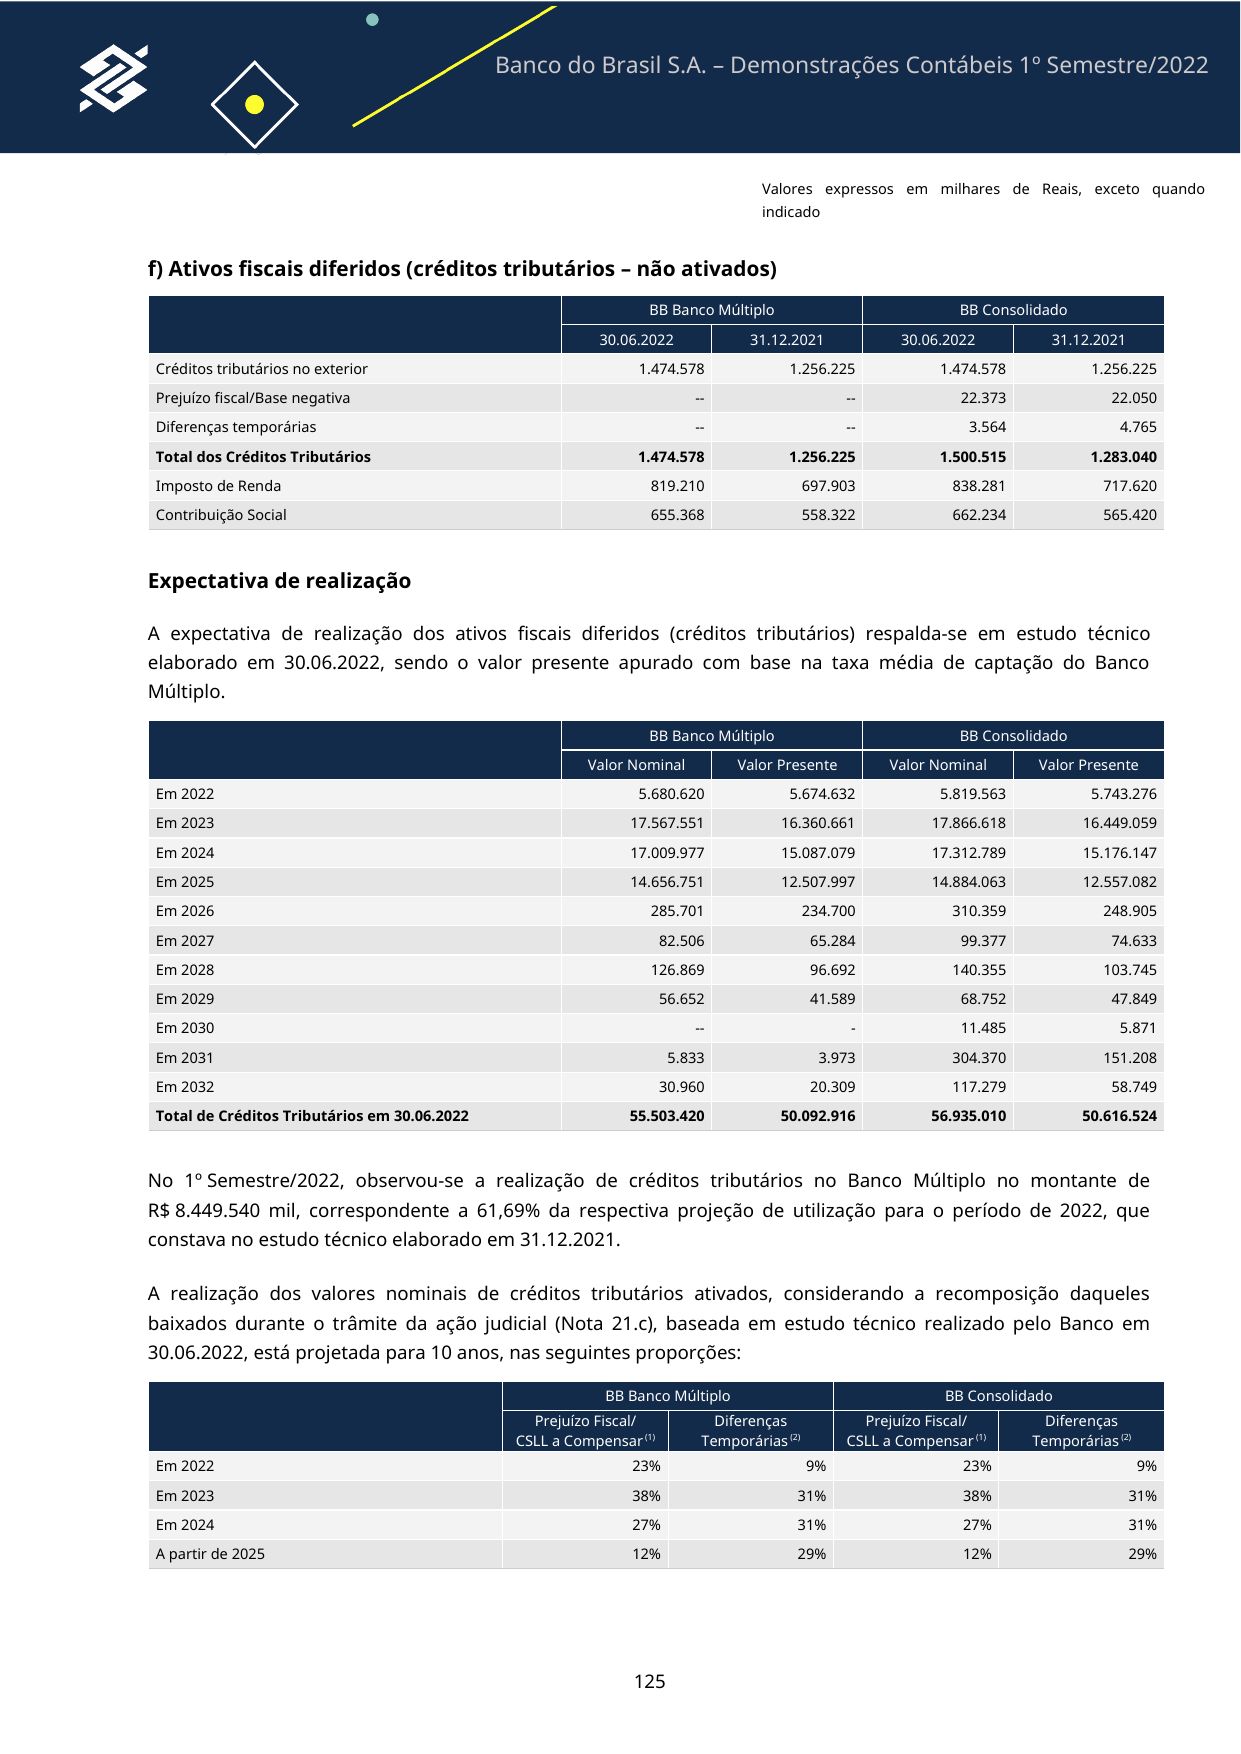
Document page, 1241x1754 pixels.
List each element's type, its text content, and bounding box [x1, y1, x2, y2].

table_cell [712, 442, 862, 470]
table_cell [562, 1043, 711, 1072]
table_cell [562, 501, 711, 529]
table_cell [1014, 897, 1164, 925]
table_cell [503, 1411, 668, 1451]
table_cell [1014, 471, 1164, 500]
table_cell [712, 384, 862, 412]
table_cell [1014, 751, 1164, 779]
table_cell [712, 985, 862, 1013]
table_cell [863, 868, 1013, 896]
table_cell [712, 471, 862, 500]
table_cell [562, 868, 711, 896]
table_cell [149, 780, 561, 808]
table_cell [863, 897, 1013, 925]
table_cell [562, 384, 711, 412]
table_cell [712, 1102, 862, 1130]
picture [584, 62, 588, 72]
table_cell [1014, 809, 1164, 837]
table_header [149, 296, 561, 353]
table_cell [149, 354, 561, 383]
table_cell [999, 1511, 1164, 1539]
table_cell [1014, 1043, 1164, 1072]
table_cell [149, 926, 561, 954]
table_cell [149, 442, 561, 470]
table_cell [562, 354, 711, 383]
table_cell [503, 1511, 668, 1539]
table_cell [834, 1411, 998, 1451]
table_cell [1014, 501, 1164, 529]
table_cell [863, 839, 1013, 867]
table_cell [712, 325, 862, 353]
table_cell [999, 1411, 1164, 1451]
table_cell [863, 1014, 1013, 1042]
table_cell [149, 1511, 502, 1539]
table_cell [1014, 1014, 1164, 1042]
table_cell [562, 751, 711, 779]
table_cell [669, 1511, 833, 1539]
text A realização dos valores nominais de créditos tributários ativados, considerando a recomposição daqueles baixados durante o trâmite da ação judicial (Nota 21.c), baseada em estudo técnico realizado pelo Banco em 30.06.2022, está projetada para 10 anos, nas seguintes proporções: [148, 1281, 1152, 1364]
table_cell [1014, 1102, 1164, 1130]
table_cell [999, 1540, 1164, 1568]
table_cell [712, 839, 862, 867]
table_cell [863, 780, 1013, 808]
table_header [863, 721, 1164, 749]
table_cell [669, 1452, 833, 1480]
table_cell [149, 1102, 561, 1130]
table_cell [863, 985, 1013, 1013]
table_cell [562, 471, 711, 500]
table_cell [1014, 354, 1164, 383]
text A expectativa de realização dos ativos fiscais diferidos (créditos tributários) respalda-se em estudo técnico elaborado em 30.06.2022, sendo o valor presente apurado com base na taxa média de captação do Banco Múltiplo. [148, 620, 1152, 704]
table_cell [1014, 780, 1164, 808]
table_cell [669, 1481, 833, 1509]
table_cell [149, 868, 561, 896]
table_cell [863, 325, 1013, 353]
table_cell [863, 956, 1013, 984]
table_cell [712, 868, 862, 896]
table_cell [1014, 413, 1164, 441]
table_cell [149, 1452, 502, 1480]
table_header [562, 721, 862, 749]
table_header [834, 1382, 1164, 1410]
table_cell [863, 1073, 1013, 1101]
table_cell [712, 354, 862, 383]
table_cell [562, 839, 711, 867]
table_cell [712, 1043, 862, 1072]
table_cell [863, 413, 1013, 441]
text No 1º Semestre/2022, observou-se a realização de créditos tributários no Banco Múltiplo no montante de R$ 8.449.540 mil, correspondente a 61,69% da respectiva projeção de utilização para o período de 2022, que constava no estudo técnico elaborado em 31.12.2021. [148, 1168, 1152, 1252]
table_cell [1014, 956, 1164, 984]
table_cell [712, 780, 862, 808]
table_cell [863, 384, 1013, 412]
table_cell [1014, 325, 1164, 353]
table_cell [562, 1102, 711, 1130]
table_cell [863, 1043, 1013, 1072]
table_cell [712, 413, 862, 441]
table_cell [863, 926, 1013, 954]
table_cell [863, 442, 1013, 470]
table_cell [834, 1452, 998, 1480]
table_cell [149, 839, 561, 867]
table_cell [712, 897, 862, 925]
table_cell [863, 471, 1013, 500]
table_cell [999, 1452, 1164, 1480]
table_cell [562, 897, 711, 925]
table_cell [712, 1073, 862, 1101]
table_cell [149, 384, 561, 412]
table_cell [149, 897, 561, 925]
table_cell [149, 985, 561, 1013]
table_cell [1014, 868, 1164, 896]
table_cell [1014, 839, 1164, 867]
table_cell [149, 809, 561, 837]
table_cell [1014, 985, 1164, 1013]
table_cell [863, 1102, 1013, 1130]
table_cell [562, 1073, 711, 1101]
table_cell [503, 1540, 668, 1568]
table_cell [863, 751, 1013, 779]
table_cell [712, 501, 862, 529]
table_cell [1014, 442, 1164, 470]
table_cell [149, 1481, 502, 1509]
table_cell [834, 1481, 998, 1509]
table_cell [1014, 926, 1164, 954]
picture [210, 6, 588, 149]
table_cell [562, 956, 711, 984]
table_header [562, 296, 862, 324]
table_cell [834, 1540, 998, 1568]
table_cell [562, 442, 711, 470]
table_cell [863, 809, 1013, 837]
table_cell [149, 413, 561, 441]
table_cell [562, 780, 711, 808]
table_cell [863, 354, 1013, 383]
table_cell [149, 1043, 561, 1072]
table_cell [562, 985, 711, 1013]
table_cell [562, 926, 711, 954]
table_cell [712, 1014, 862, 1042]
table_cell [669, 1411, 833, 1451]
text ) Ativos fiscais diferidos (créditos tributários – não ativados) [148, 254, 1152, 282]
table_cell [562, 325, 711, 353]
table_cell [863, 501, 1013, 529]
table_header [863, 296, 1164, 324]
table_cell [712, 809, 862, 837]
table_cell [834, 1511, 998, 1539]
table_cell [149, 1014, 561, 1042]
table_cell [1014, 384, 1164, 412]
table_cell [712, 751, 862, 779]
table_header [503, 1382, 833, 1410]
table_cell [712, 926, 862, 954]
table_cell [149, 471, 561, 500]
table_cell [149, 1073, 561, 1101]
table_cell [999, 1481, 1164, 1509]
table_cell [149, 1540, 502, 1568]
text Expectativa de realização [148, 567, 1152, 595]
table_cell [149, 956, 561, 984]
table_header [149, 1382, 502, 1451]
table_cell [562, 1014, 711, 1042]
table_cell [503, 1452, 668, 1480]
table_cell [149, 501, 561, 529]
picture [79, 44, 148, 113]
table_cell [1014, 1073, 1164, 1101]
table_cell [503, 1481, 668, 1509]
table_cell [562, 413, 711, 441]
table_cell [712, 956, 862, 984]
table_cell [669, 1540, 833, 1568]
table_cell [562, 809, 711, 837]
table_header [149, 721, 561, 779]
